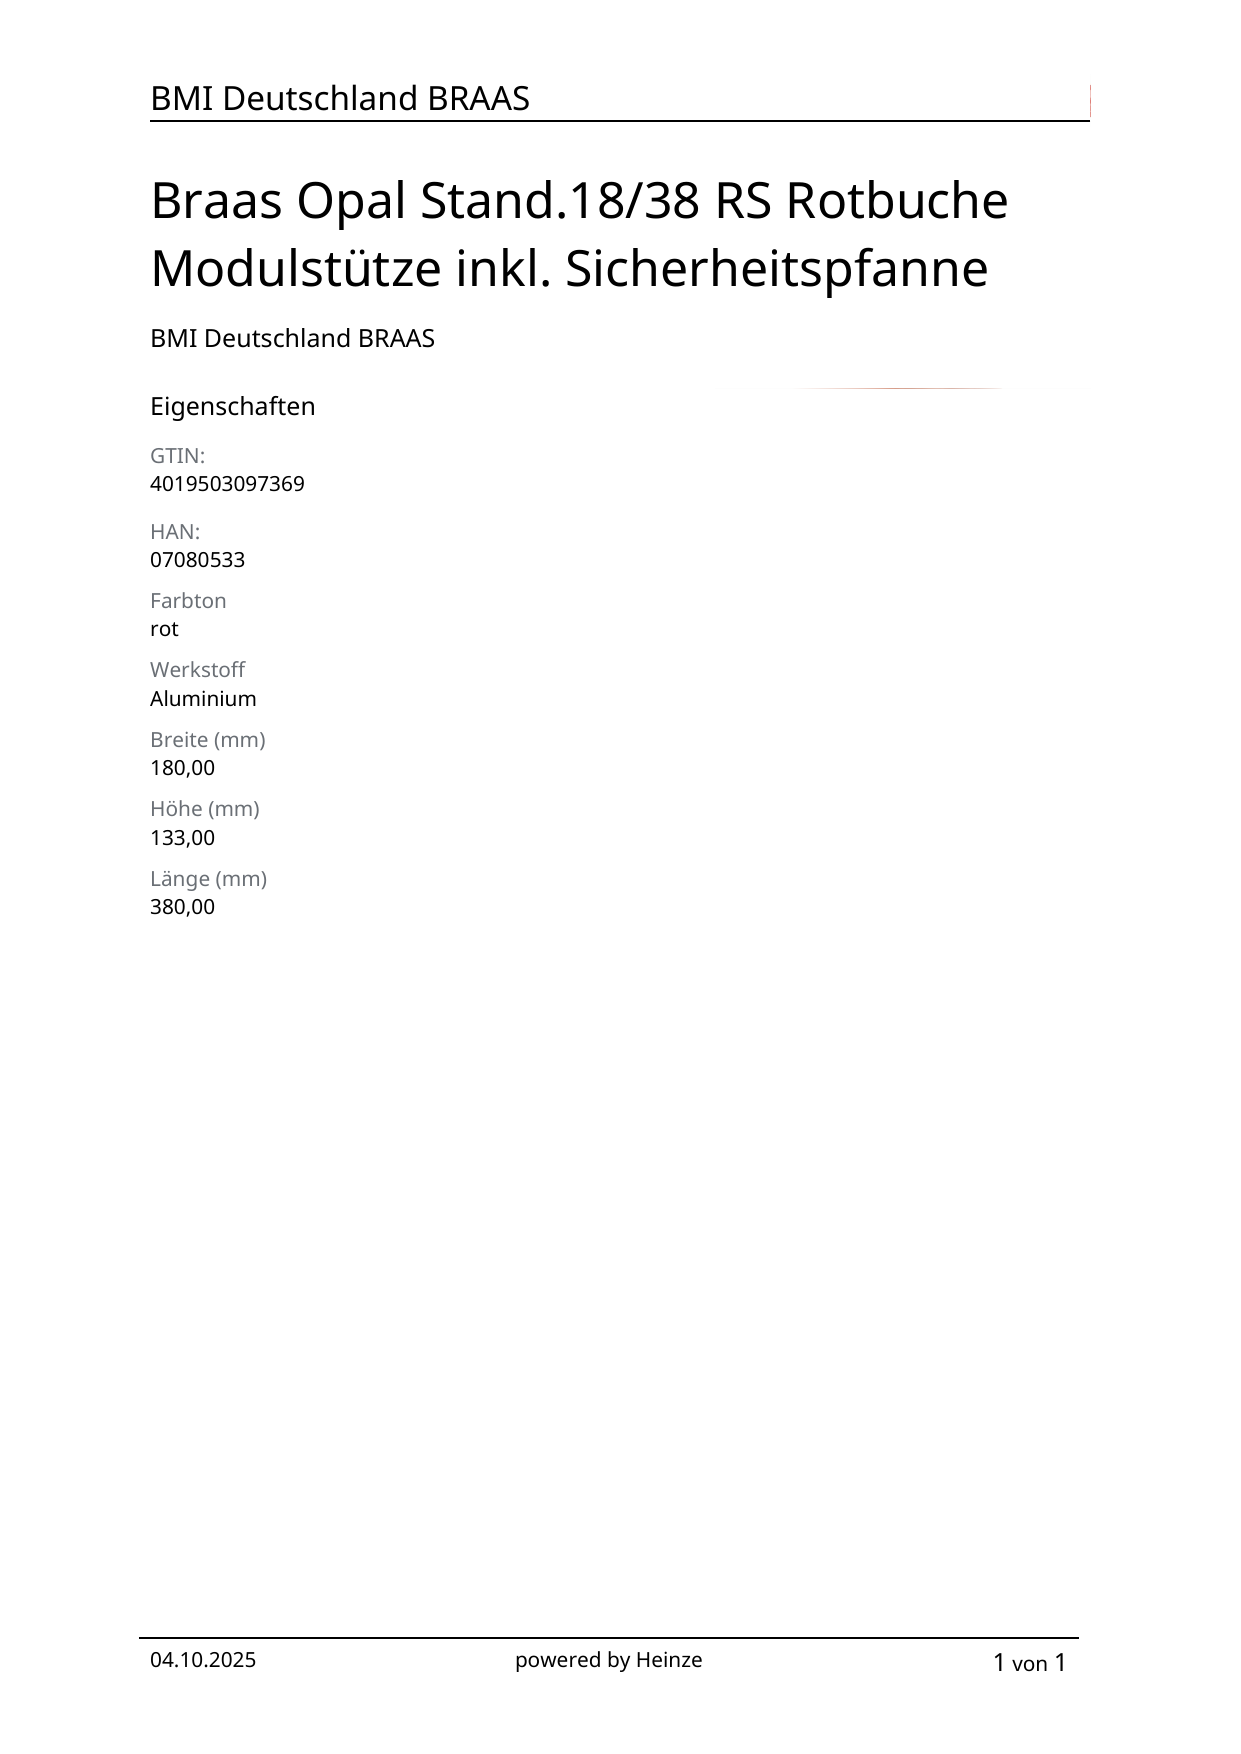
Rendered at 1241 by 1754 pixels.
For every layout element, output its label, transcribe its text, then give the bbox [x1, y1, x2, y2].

text 07080533 [150, 545, 1090, 574]
text 180,00 [150, 753, 1090, 782]
text 133,00 [150, 823, 1090, 851]
text Aluminium [150, 684, 1090, 712]
text GTIN: [150, 441, 1090, 469]
text 4019503097369 [150, 469, 1090, 498]
text Eigenschaften [150, 388, 1090, 422]
text Länge (mm) [150, 864, 1090, 892]
text 380,00 [150, 892, 1090, 921]
text Braas Opal Stand.18/38 RS Rotbuche Modulstütze inkl. Sicherheitspfanne [150, 165, 1090, 301]
text rot [150, 614, 1090, 643]
text Höhe (mm) [150, 794, 1090, 823]
text Farbton [150, 586, 1090, 614]
text Breite (mm) [150, 725, 1090, 753]
text HAN: [150, 517, 1090, 545]
text Werkstoff [150, 656, 1090, 684]
text BMI Deutschland BRAAS [150, 320, 1090, 354]
